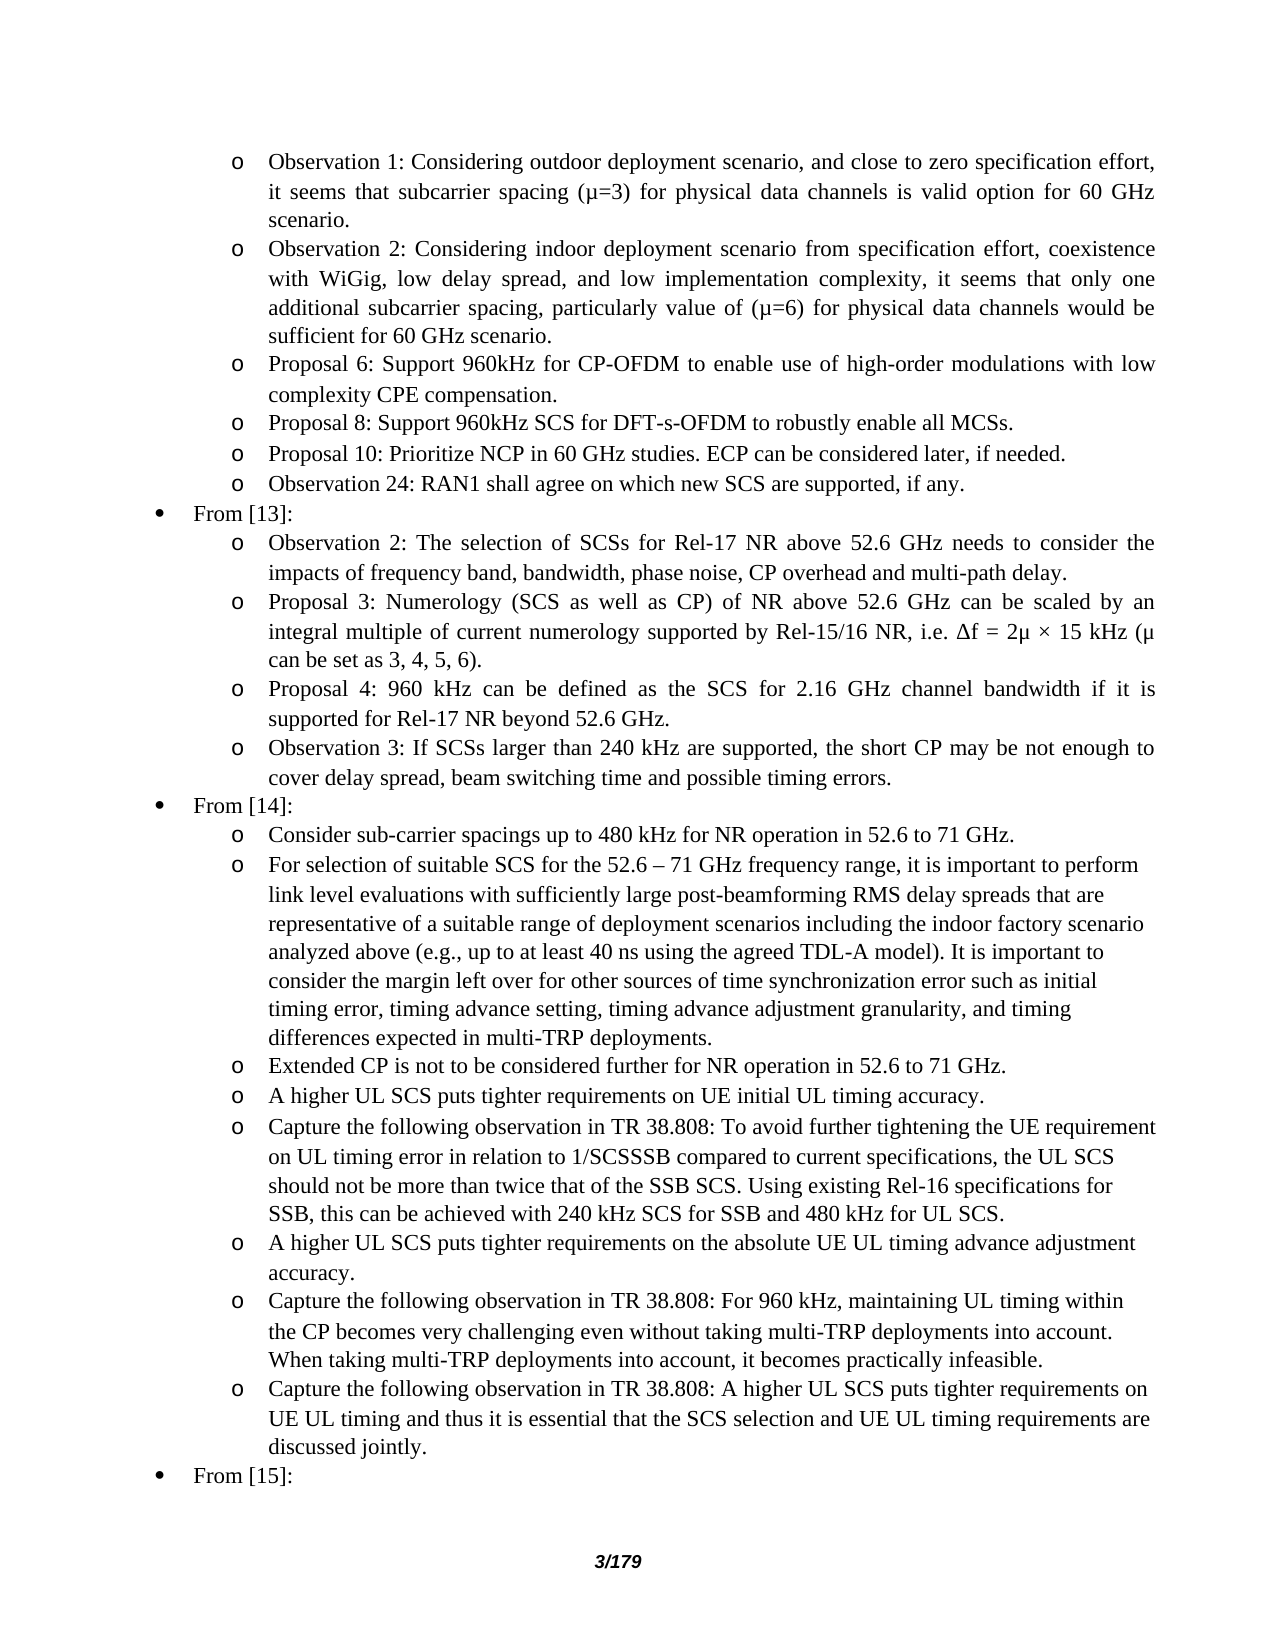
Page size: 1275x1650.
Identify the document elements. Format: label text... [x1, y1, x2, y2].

list Capture the following observation in TR 38.808: A higher UL SCS puts tighter requirements on UE UL timing and thus it is essential that the SCS selection and UE UL timing requirements are discussed jointly. [231, 1374, 1157, 1460]
list Extended CP is not to be considered further for NR operation in 52.6 to 71 GHz. [231, 1052, 1157, 1080]
list Observation 2: Considering indoor deployment scenario from specification effort, coexistence with WiGig, low delay spread, and low implementation complexity, it seems that only one additional subcarrier spacing, particularly value of (µ=6) for physical data channels would be sufficient for 60 GHz scenario. [231, 235, 1157, 348]
list A higher UL SCS puts tighter requirements on the absolute UE UL timing advance adjustment accuracy. [231, 1229, 1157, 1285]
list Observation 1: Considering outdoor deployment scenario, and close to zero specification effort, it seems that subcarrier spacing (µ=3) for physical data channels is valid option for 60 GHz scenario. [231, 148, 1157, 233]
list Capture the following observation in TR 38.808: To avoid further tightening the UE requirement on UL timing error in relation to 1/SCSSSB compared to current specifications, the UL SCS should not be more than twice that of the SSB SCS. Using existing Rel-16 specifications for SSB, this can be achieved with 240 kHz SCS for SSB and 480 kHz for UL SCS. [231, 1113, 1157, 1227]
list From [14]: [156, 792, 1157, 819]
list Observation 2: The selection of SCSs for Rel-17 NR above 52.6 GHz needs to consider the impacts of frequency band, bandwidth, phase noise, CP overhead and multi-path delay. [231, 529, 1157, 586]
list Proposal 3: Numerology (SCS as well as CP) of NR above 52.6 GHz can be scaled by an integral multiple of current numerology supported by Rel-15/16 NR, i.e. Δf = 2μ × 15 kHz (μ can be set as 3, 4, 5, 6). [231, 588, 1157, 673]
list Proposal 4: 960 kHz can be defined as the SCS for 2.16 GHz channel bandwidth if it is supported for Rel-17 NR beyond 52.6 GHz. [231, 675, 1157, 732]
list Capture the following observation in TR 38.808: For 960 kHz, maintaining UL timing within the CP becomes very challenging even without taking multi-TRP deployments into account. When taking multi-TRP deployments into account, it becomes practically infeasible. [231, 1287, 1157, 1372]
list Proposal 10: Prioritize NCP in 60 GHz studies. ECP can be considered later, if needed. [231, 440, 1157, 468]
list A higher UL SCS puts tighter requirements on UE initial UL timing accuracy. [231, 1083, 1157, 1111]
list Proposal 8: Support 960kHz SCS for DFT-s-OFDM to robustly enable all MCSs. [231, 409, 1157, 437]
list Proposal 6: Support 960kHz for CP-OFDM to enable use of high-order modulations with low complexity CPE compensation. [231, 351, 1157, 407]
list From [15]: [156, 1462, 1157, 1488]
list Observation 24: RAN1 shall agree on which new SCS are supported, if any. [231, 470, 1157, 498]
list Observation 3: If SCSs larger than 240 kHz are supported, the short CP may be not enough to cover delay spread, beam switching time and possible timing errors. [231, 734, 1157, 790]
list For selection of suitable SCS for the 52.6 – 71 GHz frequency range, it is important to perform link level evaluations with sufficiently large post-beamforming RMS delay spreads that are representative of a suitable range of deployment scenarios including the indoor factory scenario analyzed above (e.g., up to at least 40 ns using the agreed TDL-A model). It is important to consider the margin left over for other sources of time synchronization error such as initial timing error, timing advance setting, timing advance adjustment granularity, and timing differences expected in multi-TRP deployments. [231, 851, 1157, 1050]
list From [13]: [156, 501, 1157, 527]
list Consider sub-carrier spacings up to 480 kHz for NR operation in 52.6 to 71 GHz. [231, 821, 1157, 849]
